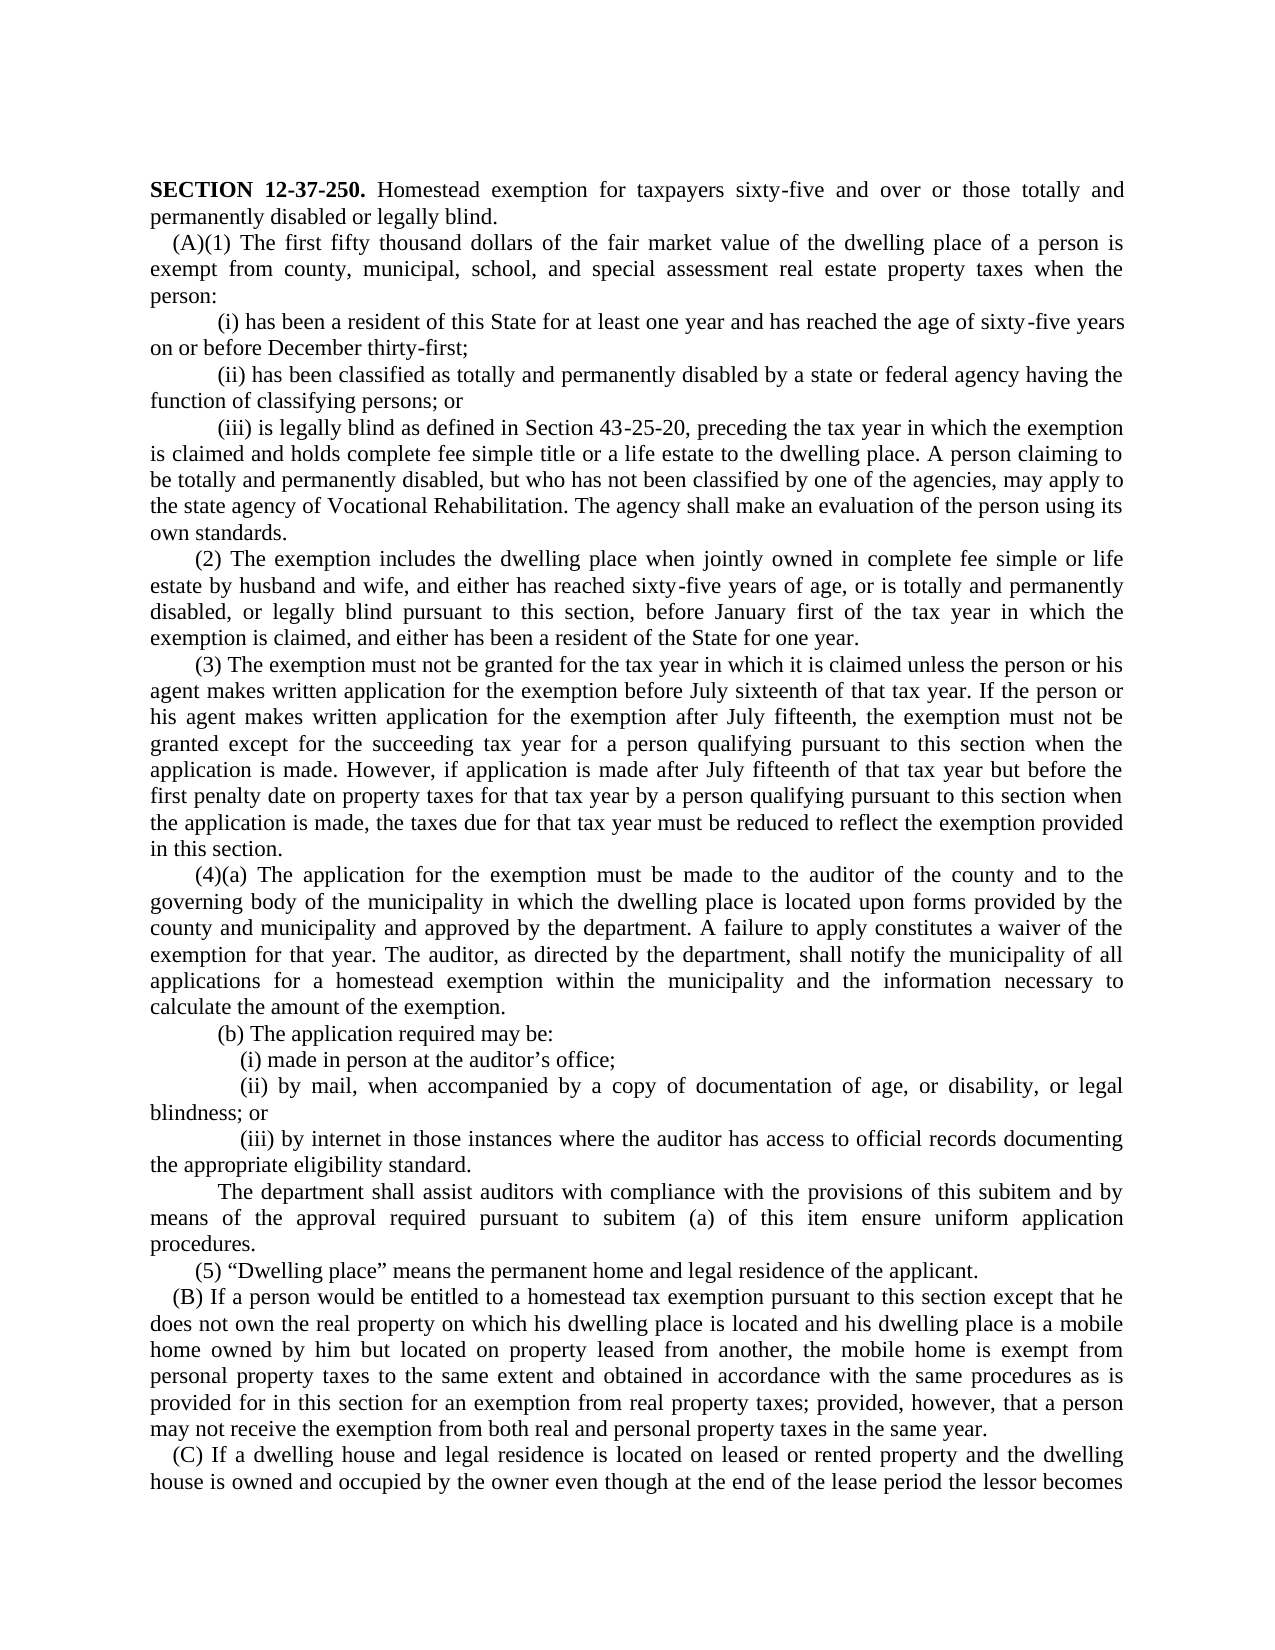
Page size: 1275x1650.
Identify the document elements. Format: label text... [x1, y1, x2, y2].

text (5) “Dwelling place” means the permanent home and legal residence of the applicant. [150, 1257, 1125, 1283]
text SECTION 12-37-250. Homestead exemption for taxpayers sixty-five and over or those totally and permanently disabled or legally blind. [150, 176, 1125, 229]
text (4)(a) The application for the exemption must be made to the auditor of the county and to the governing body of the municipality in which the dwelling place is located upon forms provided by the county and municipality and approved by the department. A failure to apply constitutes a waiver of the exemption for that year. The auditor, as directed by the department, shall notify the municipality of all applications for a homestead exemption within the municipality and the information necessary to calculate the amount of the exemption. [150, 862, 1125, 1020]
text (3) The exemption must not be granted for the tax year in which it is claimed unless the person or his agent makes written application for the exemption before July sixteenth of that tax year. If the person or his agent makes written application for the exemption after July fifteenth, the exemption must not be granted except for the succeeding tax year for a person qualifying pursuant to this section when the application is made. However, if application is made after July fifteenth of that tax year but before the first penalty date on property taxes for that tax year by a person qualifying pursuant to this section when the application is made, the taxes due for that tax year must be reduced to reflect the exemption provided in this section. [150, 651, 1125, 862]
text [150, 1441, 1125, 1494]
text (ii) by mail, when accompanied by a copy of documentation of age, or disability, or legal blindness; or [150, 1072, 1125, 1125]
text (A)(1) The first fifty thousand dollars of the fair market value of the dwelling place of a person is exempt from county, municipal, school, and special assessment real estate property taxes when the person: [150, 229, 1125, 308]
text (b) The application required may be: [150, 1020, 1125, 1046]
text (iii) by internet in those instances where the auditor has access to official records documenting the appropriate eligibility standard. [150, 1125, 1125, 1178]
text (i) has been a resident of this State for at least one year and has reached the age of sixty-five years on or before December thirty-first; [150, 308, 1125, 361]
text (i) made in person at the auditor’s office; [150, 1046, 1125, 1072]
text (2) The exemption includes the dwelling place when jointly owned in complete fee simple or life estate by husband and wife, and either has reached sixty-five years of age, or is totally and permanently disabled, or legally blind pursuant to this section, before January first of the tax year in which the exemption is claimed, and either has been a resident of the State for one year. [150, 545, 1125, 651]
text (iii) is legally blind as defined in Section 43-25-20, preceding the tax year in which the exemption is claimed and holds complete fee simple title or a life estate to the dwelling place. A person claiming to be totally and permanently disabled, but who has not been classified by one of the agencies, may apply to the state agency of Vocational Rehabilitation. The agency shall make an evaluation of the person using its own standards. [150, 413, 1125, 545]
text (B) If a person would be entitled to a homestead tax exemption pursuant to this section except that he does not own the real property on which his dwelling place is located and his dwelling place is a mobile home owned by him but located on property leased from another, the mobile home is exempt from personal property taxes to the same extent and obtained in accordance with the same procedures as is provided for in this section for an exemption from real property taxes; provided, however, that a person may not receive the exemption from both real and personal property taxes in the same year. [150, 1283, 1125, 1441]
text (ii) has been classified as totally and permanently disabled by a state or federal agency having the function of classifying persons; or [150, 361, 1125, 413]
text The department shall assist auditors with compliance with the provisions of this subitem and by means of the approval required pursuant to subitem (a) of this item ensure uniform application procedures. [150, 1178, 1125, 1257]
